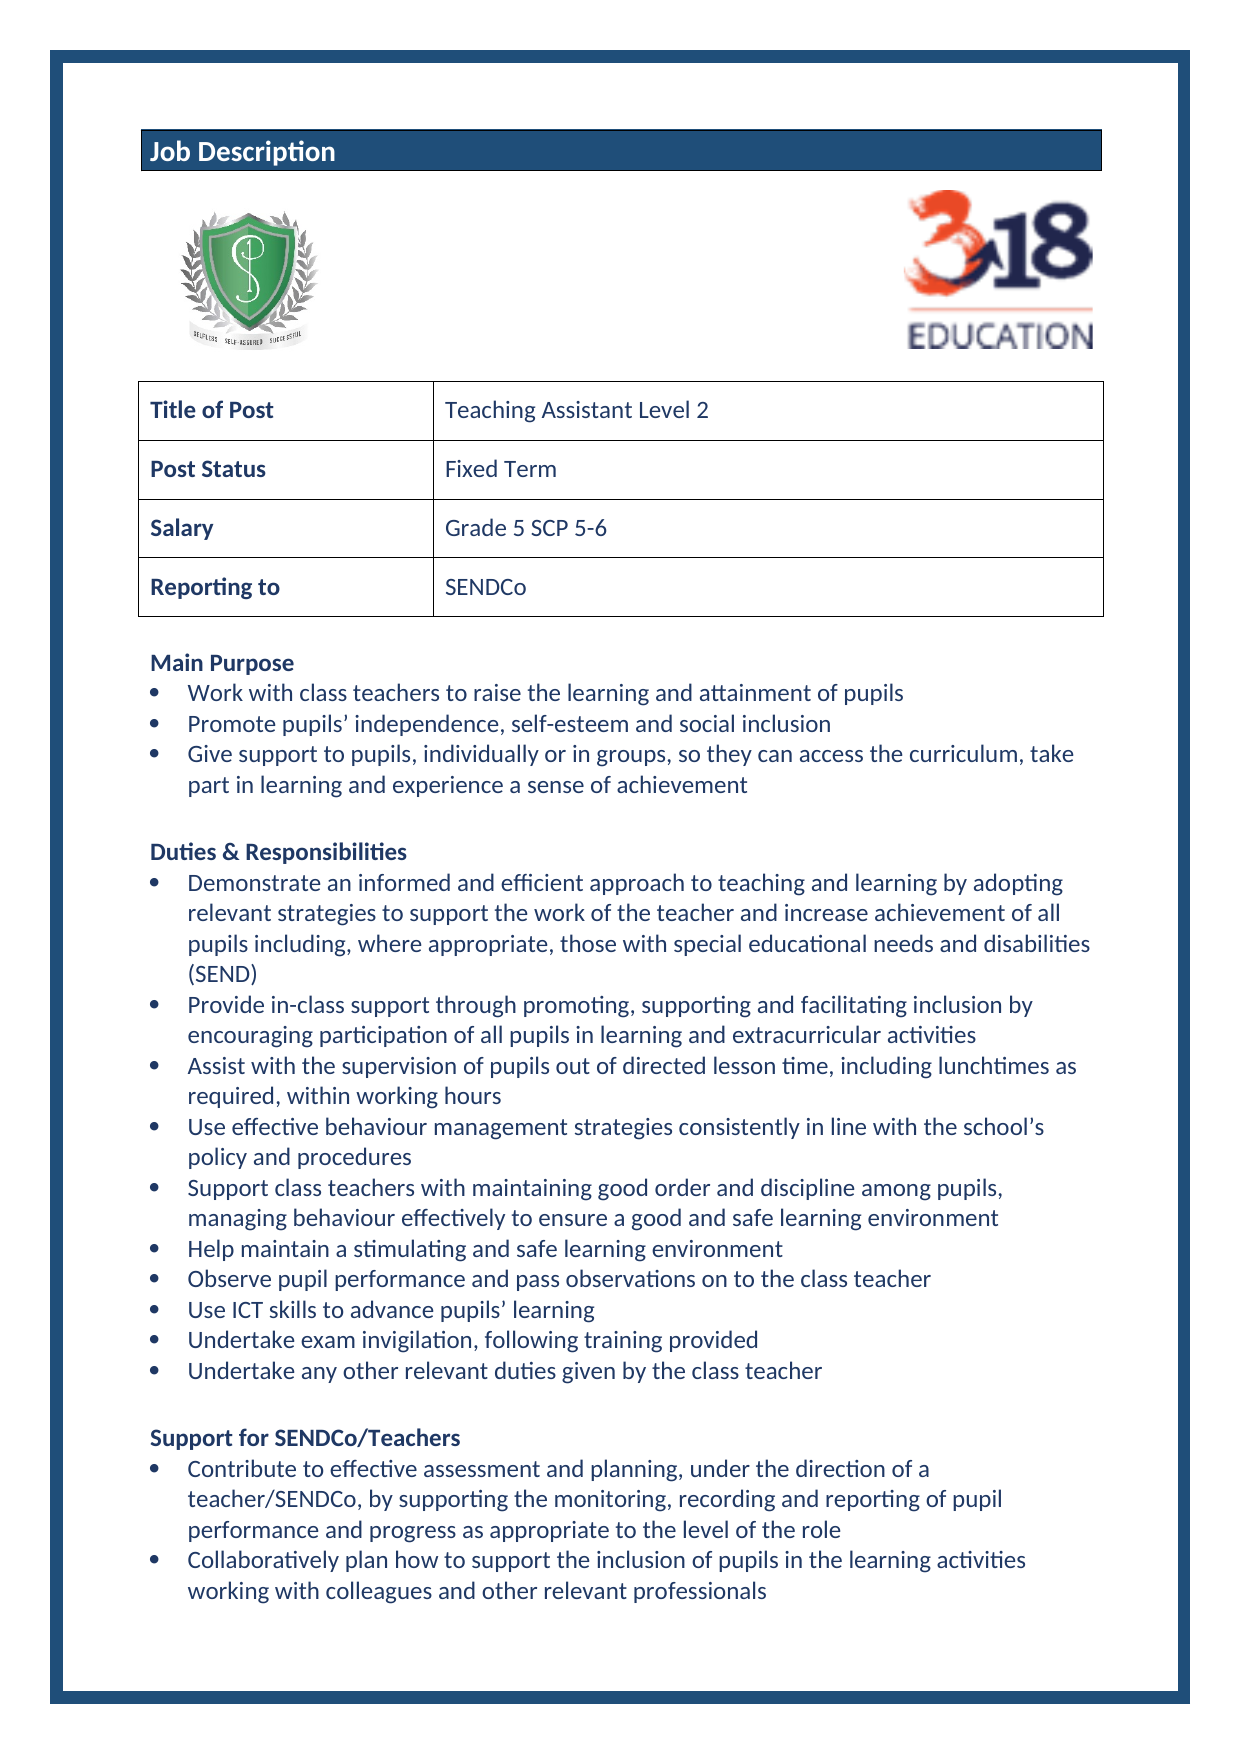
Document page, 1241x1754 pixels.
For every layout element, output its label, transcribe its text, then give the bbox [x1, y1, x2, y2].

picture [903, 190, 1093, 349]
table_cell Grade 5 SCP 5-6 [434, 500, 1103, 557]
table_cell SENDCo [434, 558, 1103, 616]
table_header Title of Post [139, 382, 433, 440]
list Work with class teachers to raise the learning and attainment of pupils [150, 677, 1093, 708]
table_cell Reporting to [139, 558, 433, 616]
picture [172, 202, 327, 354]
list Support class teachers with maintaining good order and discipline among pupils, managing behaviour effectively to ensure a good and safe learning environment [150, 1172, 1093, 1233]
list Assist with the supervision of pupils out of directed lesson time, including lunchtimes as required, within working hours [150, 1050, 1093, 1111]
list Collaboratively plan how to support the inclusion of pupils in the learning activities working with colleagues and other relevant professionals [150, 1544, 1093, 1606]
list Use effective behaviour management strategies consistently in line with the school’s policy and procedures [150, 1111, 1093, 1172]
text Duties & Responsibilities [150, 836, 1093, 867]
list Help maintain a stimulating and safe learning environment [150, 1233, 1093, 1264]
text Support for SENDCo/Teachers [150, 1422, 1093, 1453]
list Contribute to effective assessment and planning, under the direction of a teacher/SENDCo, by supporting the monitoring, recording and reporting of pupil performance and progress as appropriate to the level of the role [150, 1453, 1093, 1544]
list Use ICT skills to advance pupils’ learning [150, 1294, 1093, 1325]
list Undertake any other relevant duties given by the class teacher [150, 1355, 1093, 1386]
table_cell Post Status [139, 441, 433, 498]
text Job Description [142, 131, 1101, 170]
list Give support to pupils, individually or in groups, so they can access the curriculum, take part in learning and experience a sense of achievement [150, 738, 1093, 799]
list Demonstrate an informed and efficient approach to teaching and learning by adopting relevant strategies to support the work of the teacher and increase achievement of all pupils including, where appropriate, those with special educational needs and disabilities (SEND) [150, 867, 1093, 989]
list Undertake exam invigilation, following training provided [150, 1325, 1093, 1355]
table_header Teaching Assistant Level 2 [434, 382, 1103, 440]
table_cell Salary [139, 500, 433, 557]
list Promote pupils’ independence, self-esteem and social inclusion [150, 708, 1093, 738]
text Main Purpose [150, 647, 1093, 677]
table_cell Fixed Term [434, 441, 1103, 498]
list Provide in-class support through promoting, supporting and facilitating inclusion by encouraging participation of all pupils in learning and extracurricular activities [150, 989, 1093, 1050]
list Observe pupil performance and pass observations on to the class teacher [150, 1264, 1093, 1294]
